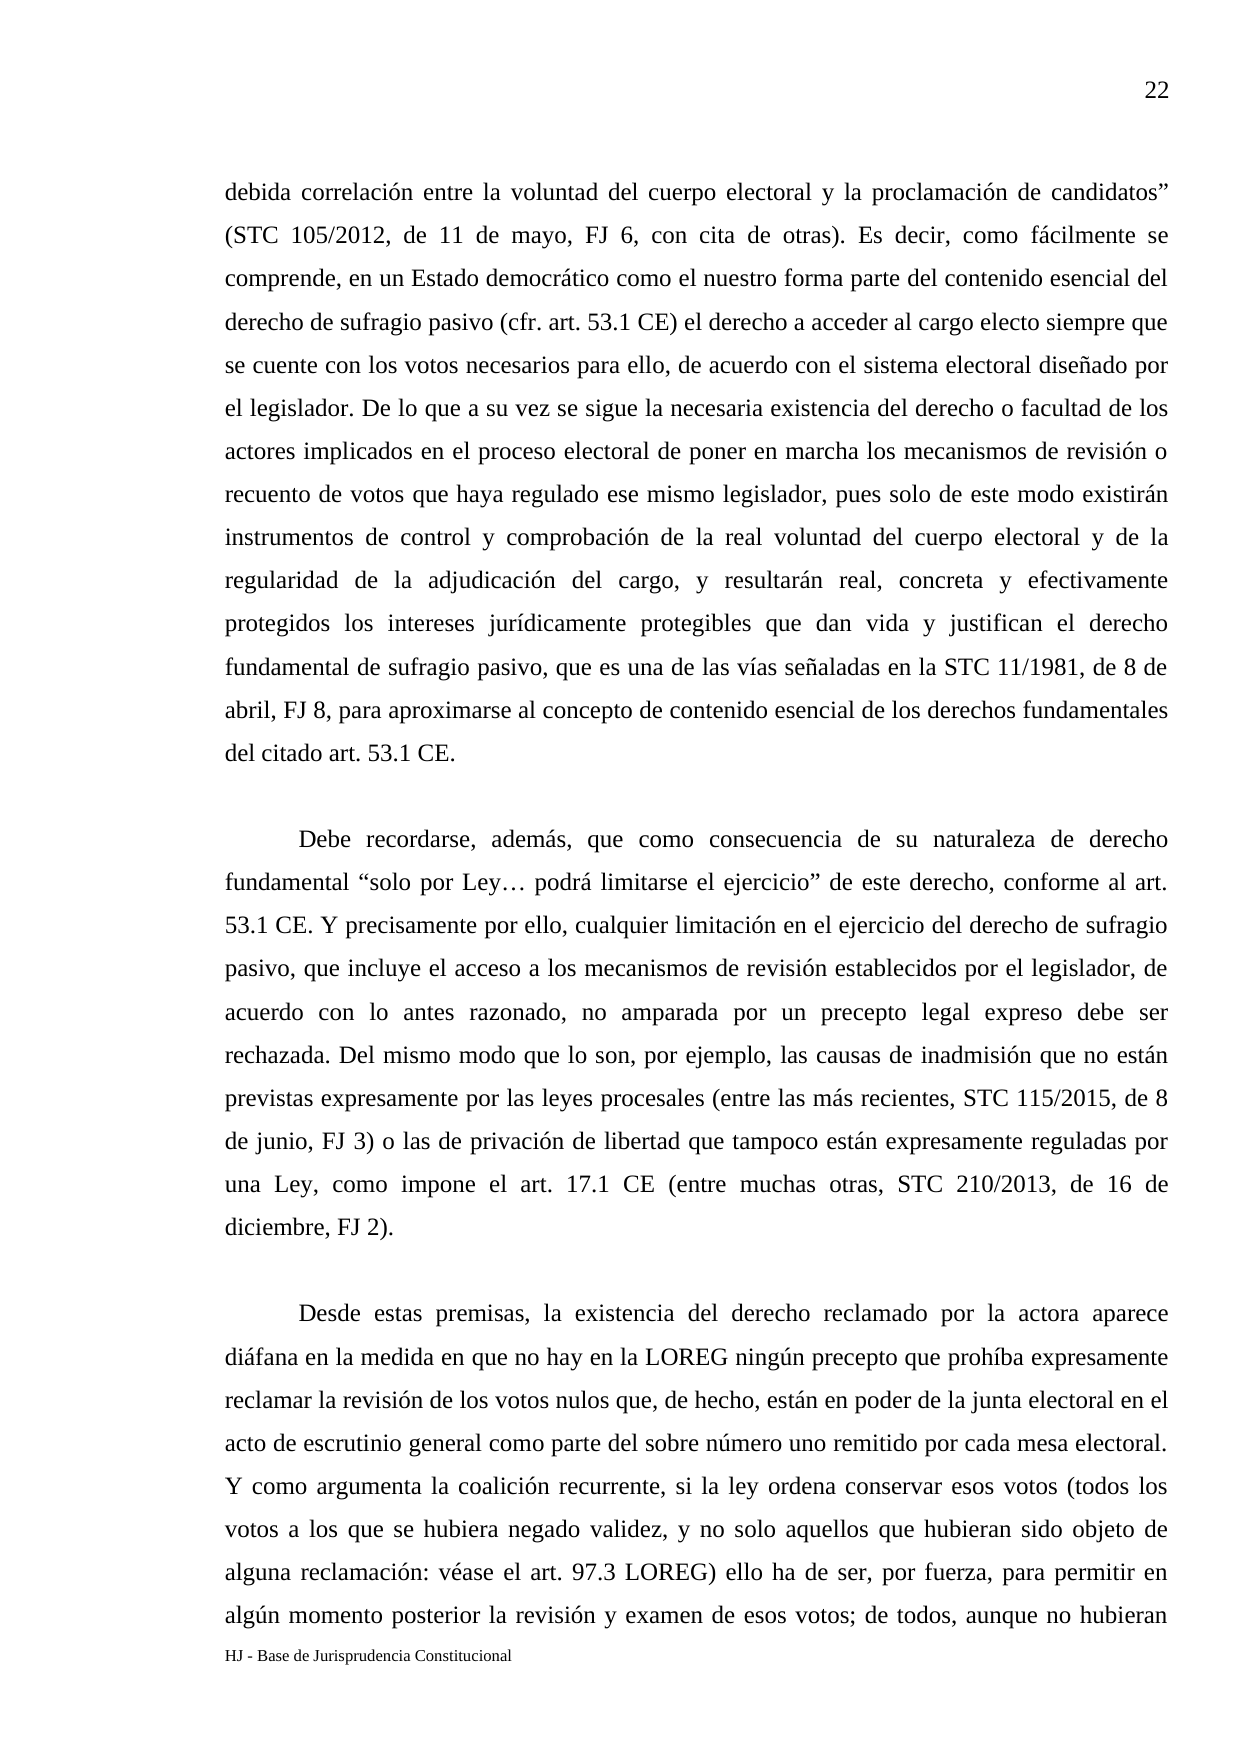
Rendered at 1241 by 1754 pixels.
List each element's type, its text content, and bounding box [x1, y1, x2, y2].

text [224, 1298, 1169, 1629]
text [224, 177, 1169, 767]
text Debe recordarse, además, que como consecuencia de su naturaleza de derecho fundamental “solo por Ley… podrá limitarse el ejercicio” de este derecho, conforme al art. 53.1 CE. Y precisamente por ello, cualquier limitación en el ejercicio del derecho de sufragio pasivo, que incluye el acceso a los mecanismos de revisión establecidos por el legislador, de acuerdo con lo antes razonado, no amparada por un precepto legal expreso debe ser rechazada. Del mismo modo que lo son, por ejemplo, las causas de inadmisión que no están previstas expresamente por las leyes procesales (entre las más recientes, STC 115/2015, de 8 de junio, FJ 3) o las de privación de libertad que tampoco están expresamente reguladas por una Ley, como impone el art. 17.1 CE (entre muchas otras, STC 210/2013, de 16 de diciembre, FJ 2). [224, 824, 1169, 1241]
